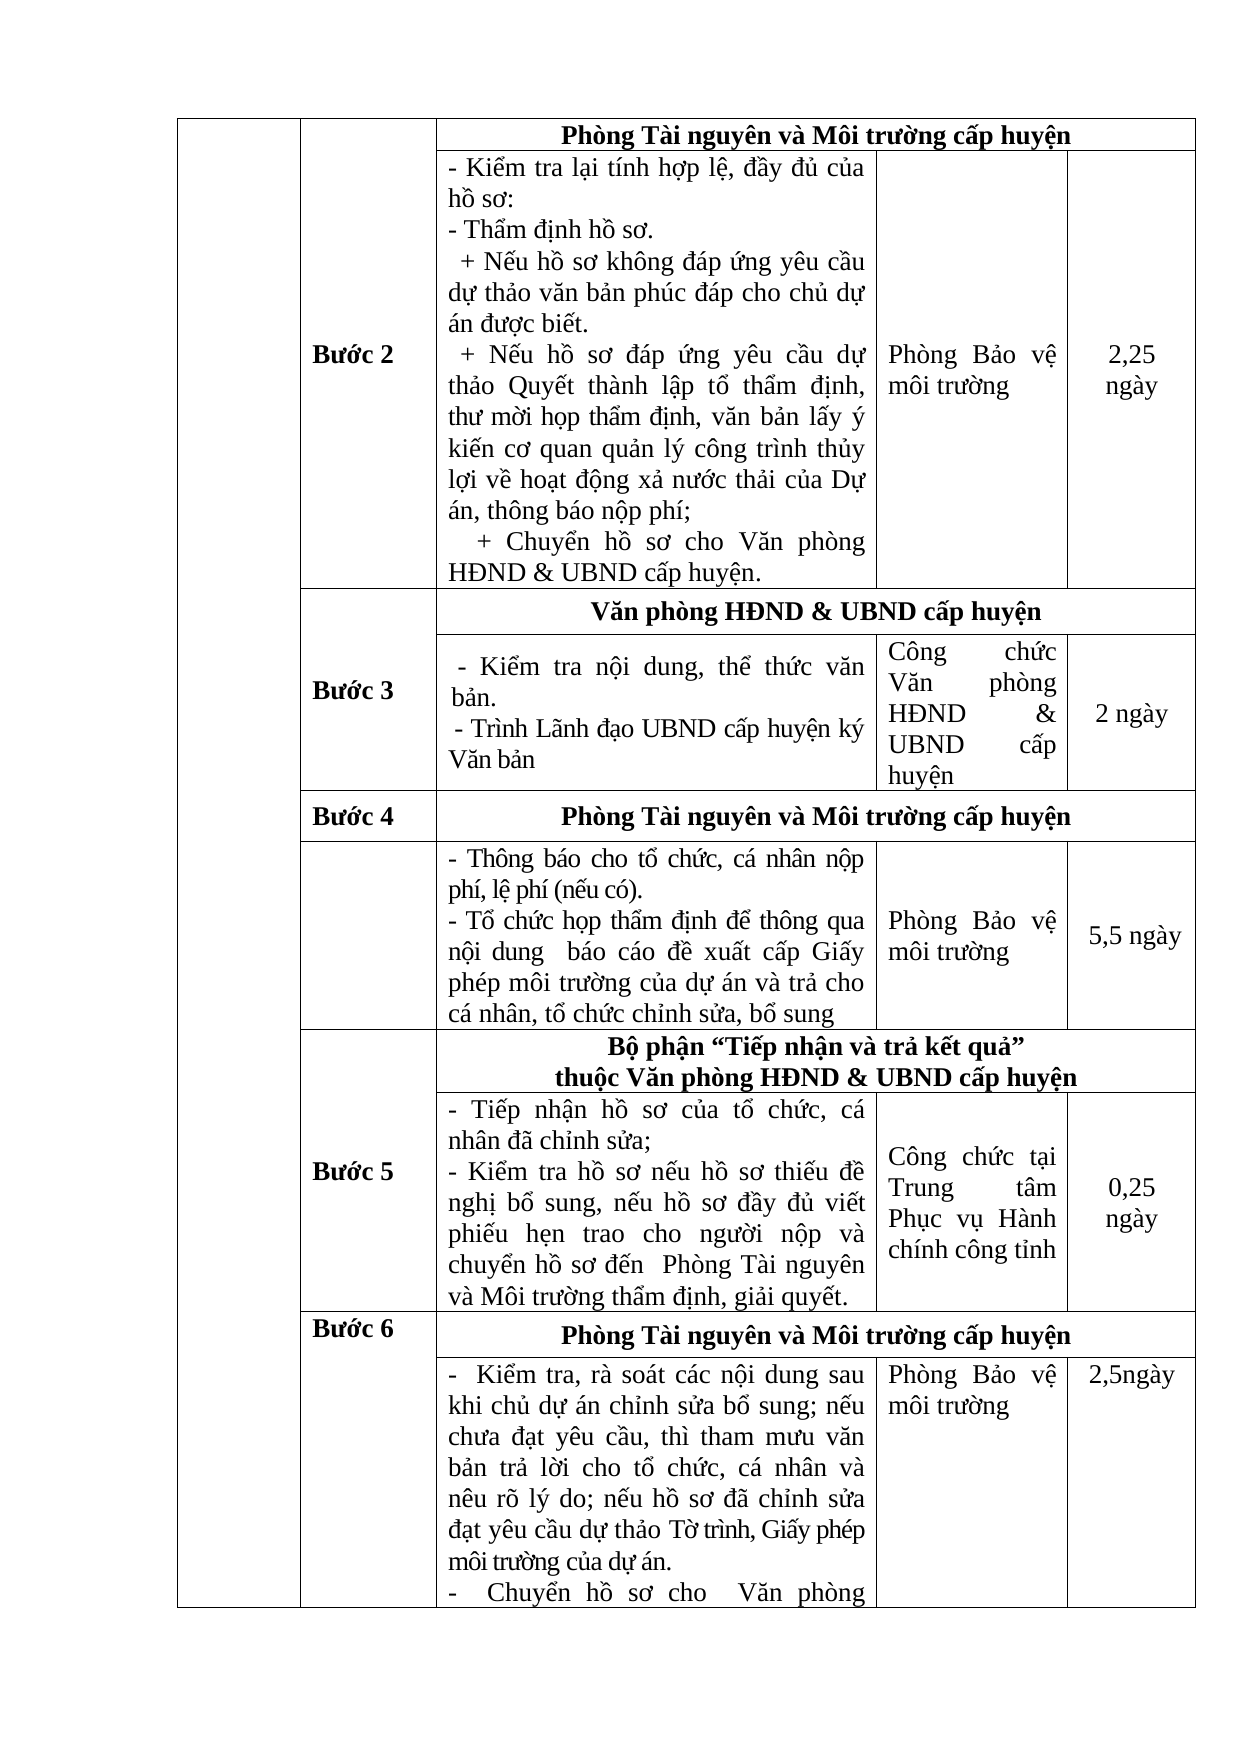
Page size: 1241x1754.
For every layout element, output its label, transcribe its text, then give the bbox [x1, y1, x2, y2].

table_cell Phòng Bảo vệ môi trường [877, 151, 1067, 587]
table_cell - Kiểm tra nội dung, thể thức văn bản. - Trình Lãnh đạo UBND cấp huyện ký Văn bản [437, 635, 876, 790]
table_cell 2 ngày [1068, 635, 1195, 790]
table_cell Bước 3 [301, 589, 436, 790]
table_cell 2,25 ngày [1068, 151, 1195, 587]
table_cell - Thông báo cho tổ chức, cá nhân nộp phí, lệ phí (nếu có). - Tổ chức họp thẩm định để thông qua nội dung báo cáo đề xuất cấp Giấy phép môi trường của dự án và trả cho cá nhân, tổ chức chỉnh sửa, bổ sung [437, 842, 876, 1028]
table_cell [877, 1358, 1067, 1607]
table_cell Bước 5 [301, 1030, 436, 1311]
table_cell Phòng Tài nguyên và Môi trường cấp huyện [437, 1312, 1195, 1357]
table_cell Bước 6 [301, 1312, 436, 1607]
table_cell 0,25 ngày [1068, 1093, 1195, 1311]
table_cell Phòng Bảo vệ môi trường [877, 842, 1067, 1028]
table_cell - Tiếp nhận hồ sơ của tổ chức, cá nhân đã chỉnh sửa; - Kiểm tra hồ sơ nếu hồ sơ thiếu đề nghị bổ sung, nếu hồ sơ đầy đủ viết phiếu hẹn trao cho người nộp và chuyển hồ sơ đến Phòng Tài nguyên và Môi trường thẩm định, giải quyết. [437, 1093, 876, 1311]
table_cell Văn phòng HĐND & UBND cấp huyện [437, 589, 1195, 634]
table_cell [301, 842, 436, 1028]
table_cell Phòng Tài nguyên và Môi trường cấp huyện [437, 791, 1195, 841]
table_cell Phòng Tài nguyên và Môi trường cấp huyện [437, 119, 1195, 150]
table_cell Công chức tại Trung tâm Phục vụ Hành chính công tỉnh [877, 1093, 1067, 1311]
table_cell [437, 1358, 876, 1607]
table_cell Bộ phận “Tiếp nhận và trả kết quả” thuộc Văn phòng HĐND & UBND cấp huyện [437, 1030, 1195, 1092]
table_cell 2,5ngày [1068, 1358, 1195, 1607]
table_cell - Kiểm tra lại tính hợp lệ, đầy đủ của hồ sơ: - Thẩm định hồ sơ. + Nếu hồ sơ không đáp ứng yêu cầu dự thảo văn bản phúc đáp cho chủ dự án được biết. + Nếu hồ sơ đáp ứng yêu cầu dự thảo Quyết thành lập tổ thẩm định, thư mời họp thẩm định, văn bản lấy ý kiến cơ quan quản lý công trình thủy lợi về hoạt động xả nước thải của Dự án, thông báo nộp phí; + Chuyển hồ sơ cho Văn phòng HĐND & UBND cấp huyện. [437, 151, 876, 587]
table_cell Bước 4 [301, 791, 436, 841]
table_cell Công chức Văn phòng HĐND & UBND cấp huyện [877, 635, 1067, 790]
table_cell Bước 2 [301, 119, 436, 587]
table_cell 5,5 ngày [1068, 842, 1195, 1028]
